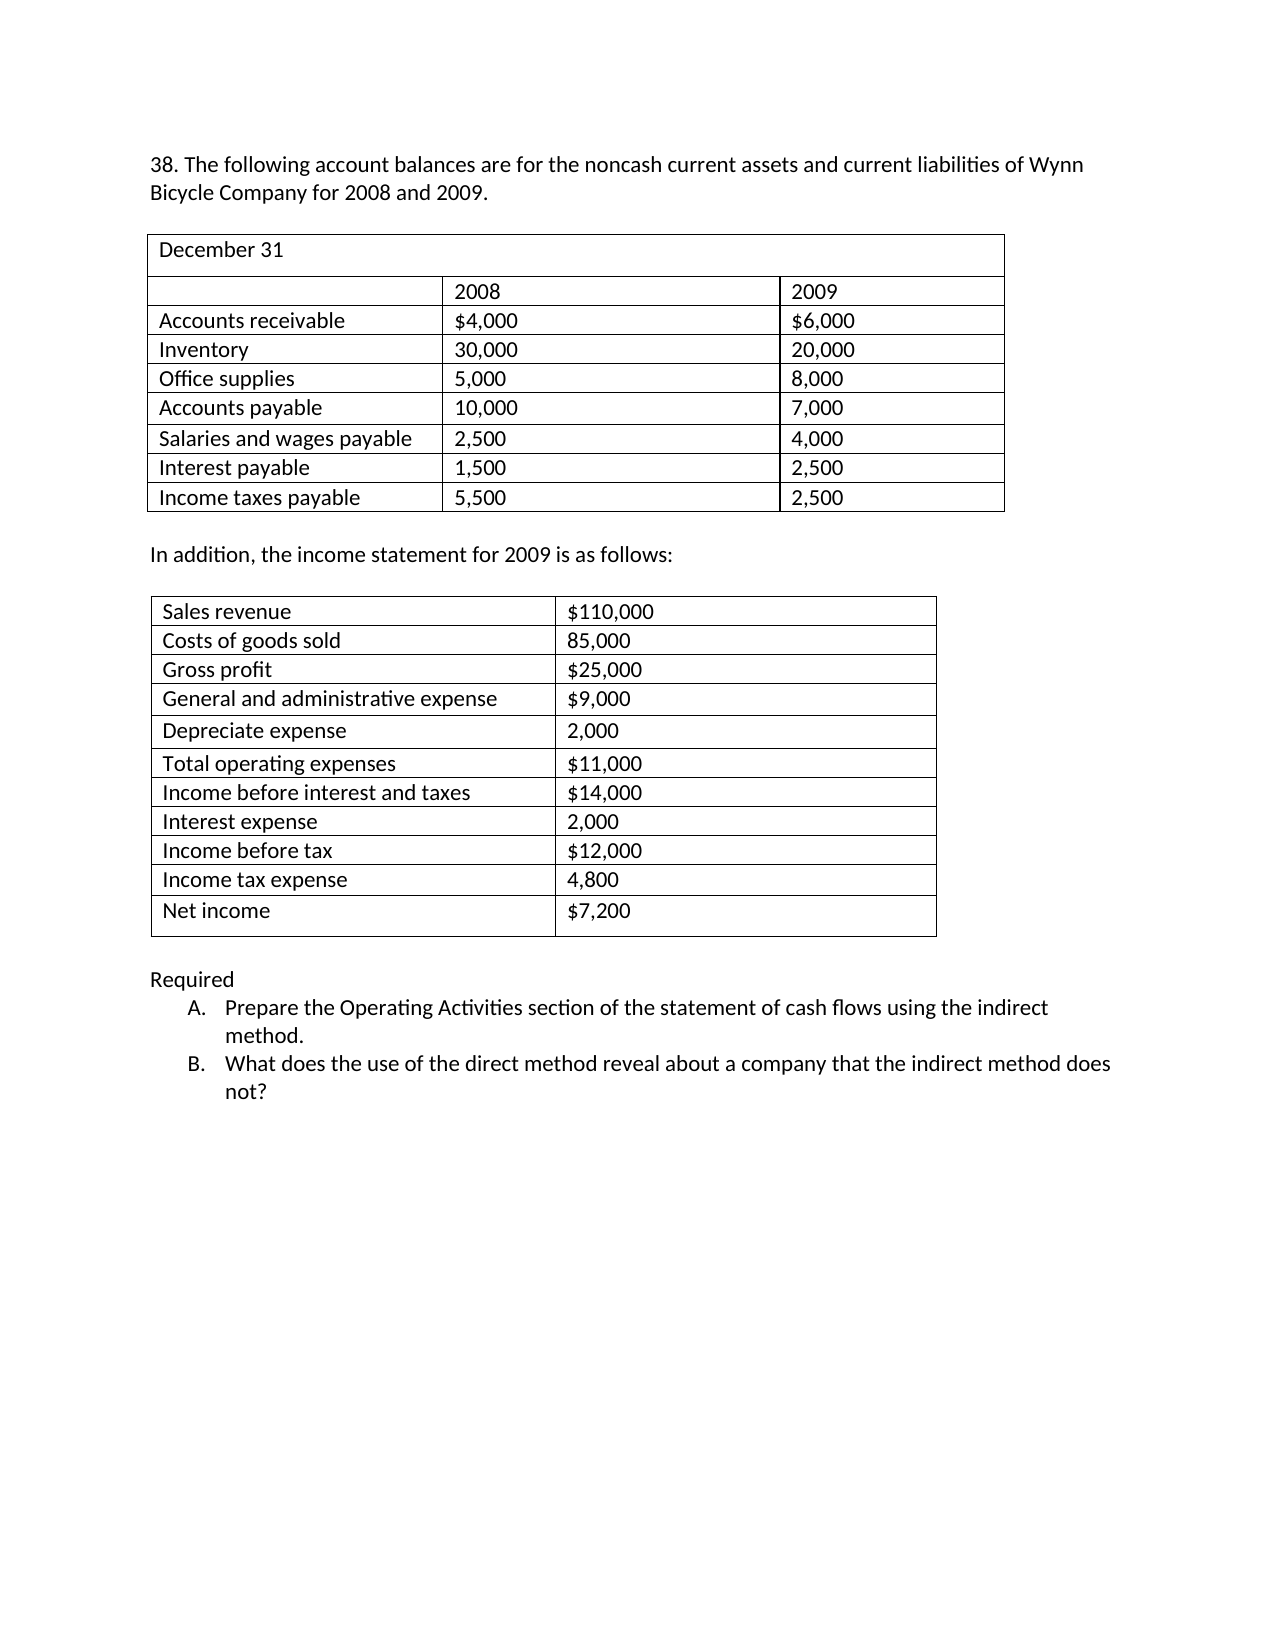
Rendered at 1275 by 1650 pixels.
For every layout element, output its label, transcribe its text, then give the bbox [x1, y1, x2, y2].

table_cell Depreciate expense [152, 716, 555, 748]
table_cell 2,500 [443, 425, 779, 452]
table_cell $12,000 [556, 836, 936, 864]
table_cell 4,000 [781, 425, 1004, 452]
table_cell Income tax expense [152, 865, 555, 895]
table_cell 5,000 [443, 364, 779, 392]
table_cell $4,000 [443, 306, 779, 334]
table_cell Accounts payable [148, 393, 442, 423]
table_cell 20,000 [781, 335, 1004, 363]
table_cell Salaries and wages payable [148, 425, 442, 452]
table_cell Interest payable [148, 454, 442, 482]
table_cell 2,000 [556, 807, 936, 835]
table_header December 31 [148, 235, 1004, 276]
table_cell Net income [152, 896, 555, 936]
table_cell $7,200 [556, 896, 936, 936]
table_cell $14,000 [556, 778, 936, 806]
table_cell $11,000 [556, 749, 936, 777]
table_cell Accounts receivable [148, 306, 442, 334]
table_cell $9,000 [556, 684, 936, 715]
table_cell 2,500 [781, 454, 1004, 482]
table_cell 5,500 [443, 483, 779, 511]
table_cell [148, 277, 442, 305]
table_cell 1,500 [443, 454, 779, 482]
table_cell Income before tax [152, 836, 555, 864]
table_cell Inventory [148, 335, 442, 363]
table_cell Gross profit [152, 655, 555, 683]
table_cell 10,000 [443, 393, 779, 423]
text 38. The following account balances are for the noncash current assets and current liabilities of Wynn Bicycle Company for 2008 and 2009. [150, 150, 1125, 206]
table_cell 7,000 [781, 393, 1004, 423]
table_cell $25,000 [556, 655, 936, 683]
text Required [150, 965, 1125, 993]
table_cell 8,000 [781, 364, 1004, 392]
table_cell Office supplies [148, 364, 442, 392]
list What does the use of the direct method reveal about a company that the indirect method does not? [187, 1049, 1125, 1105]
table_cell Interest expense [152, 807, 555, 835]
table_cell 2009 [781, 277, 1004, 305]
table_cell Total operating expenses [152, 749, 555, 777]
list Prepare the Operating Activities section of the statement of cash flows using the indirect method. [187, 993, 1125, 1049]
table_cell Costs of goods sold [152, 626, 555, 654]
table_cell 4,800 [556, 865, 936, 895]
table_cell 2,500 [781, 483, 1004, 511]
table_cell 30,000 [443, 335, 779, 363]
table_cell Income taxes payable [148, 483, 442, 511]
table_cell 2,000 [556, 716, 936, 748]
table_header Sales revenue [152, 597, 555, 625]
table_cell 85,000 [556, 626, 936, 654]
table_cell 2008 [443, 277, 779, 305]
table_cell $6,000 [781, 306, 1004, 334]
table_cell Income before interest and taxes [152, 778, 555, 806]
text In addition, the income statement for 2009 is as follows: [150, 540, 1125, 568]
table_header $110,000 [556, 597, 936, 625]
table_cell General and administrative expense [152, 684, 555, 715]
